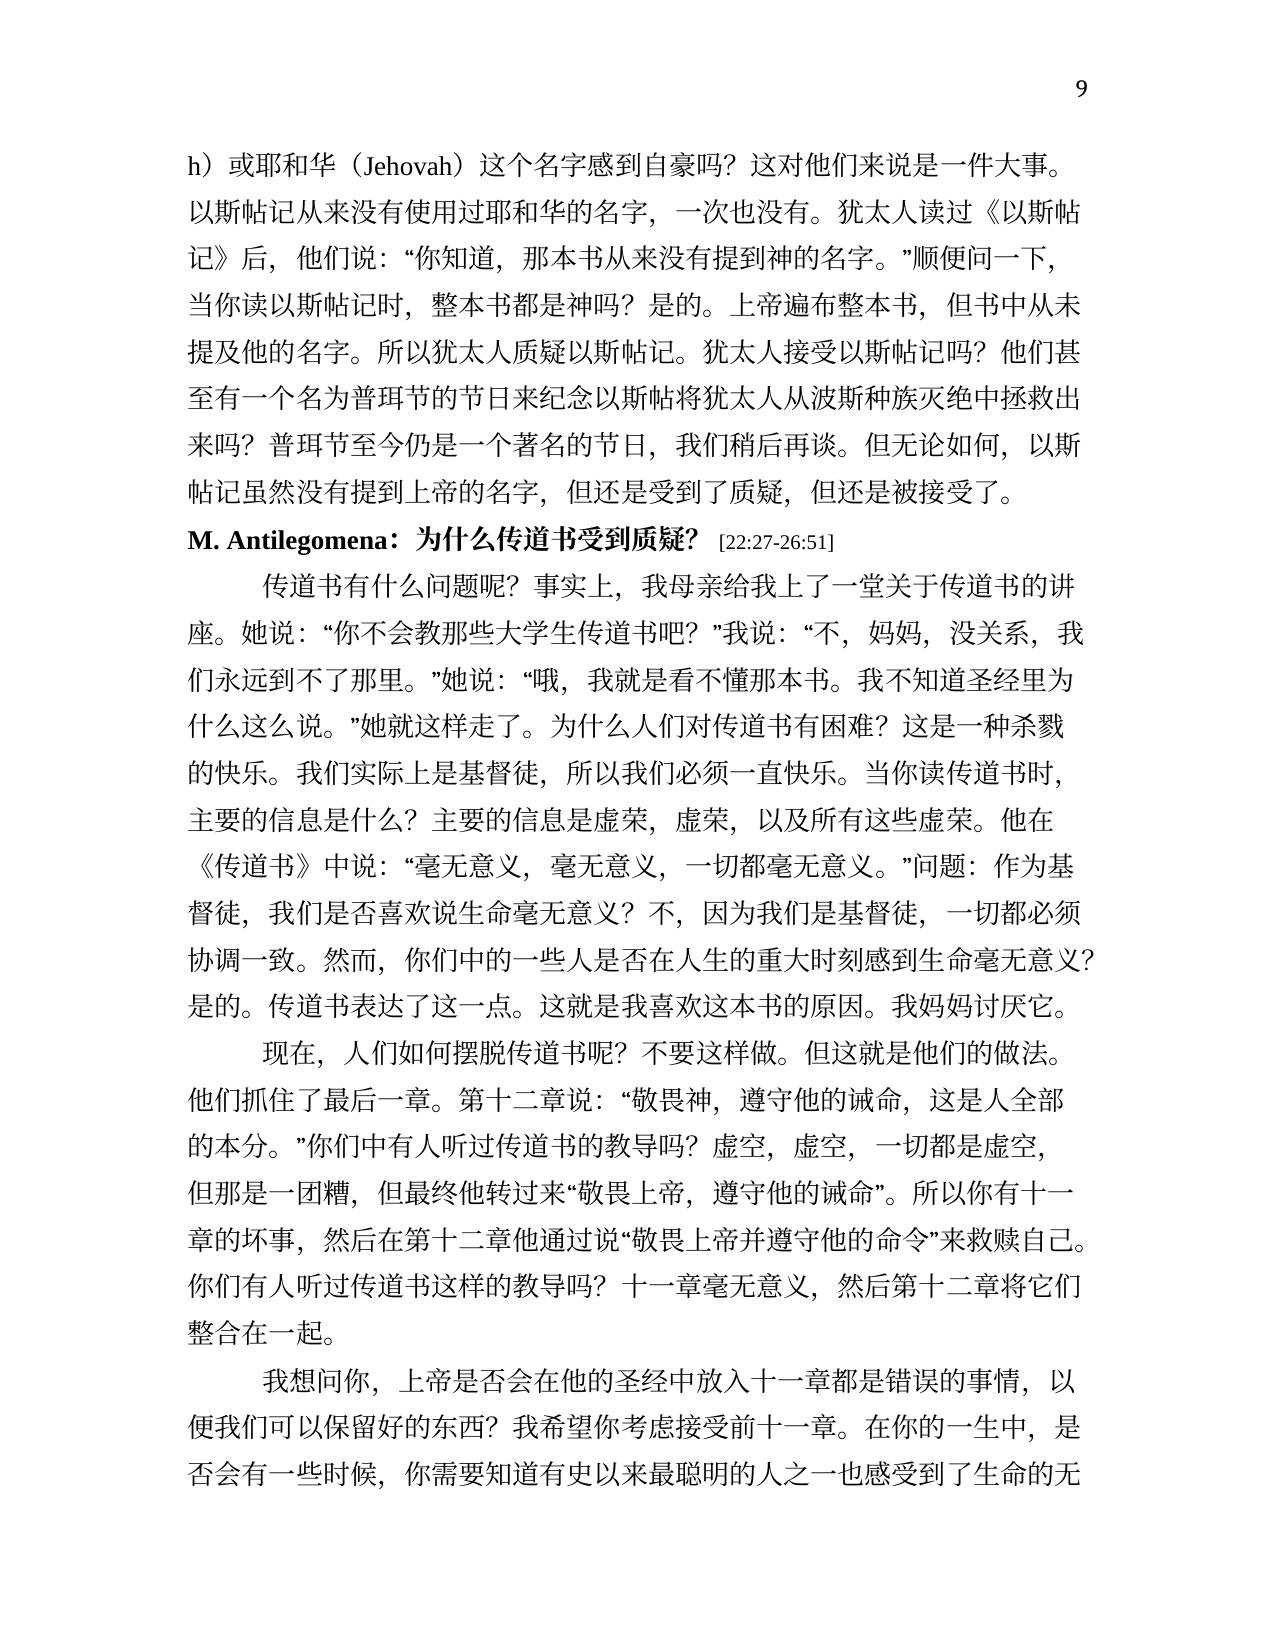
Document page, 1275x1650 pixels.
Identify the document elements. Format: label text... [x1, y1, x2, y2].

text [187, 150, 1087, 556]
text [187, 1039, 1087, 1491]
text 传道书有什么问题呢？事实上，我母亲给我上了一堂关于传道书的讲座。她说：“你不会教那些大学生传道书吧？”我说：“不，妈妈，没关系，我们永远到不了那里。”她说：“哦，我就是看不懂那本书。我不知道圣经里为什么这么说。”她就这样走了。为什么人们对传道书有困难？这是一种杀戮的快乐。我们实际上是基督徒，所以我们必须一直快乐。当你读传道书时，主要的信息是什么？主要的信息是虚荣，虚荣，以及所有这些虚荣。他在《传道书》中说：“毫无意义，毫无意义，一切都毫无意义。”问题：作为基督徒，我们是否喜欢说生命毫无意义？不，因为我们是基督徒，一切都必须协调一致。然而，你们中的一些人是否在人生的重大时刻感到生命毫无意义？是的。传道书表达了这一点。这就是我喜欢这本书的原因。我妈妈讨厌它。 [187, 572, 1087, 1023]
